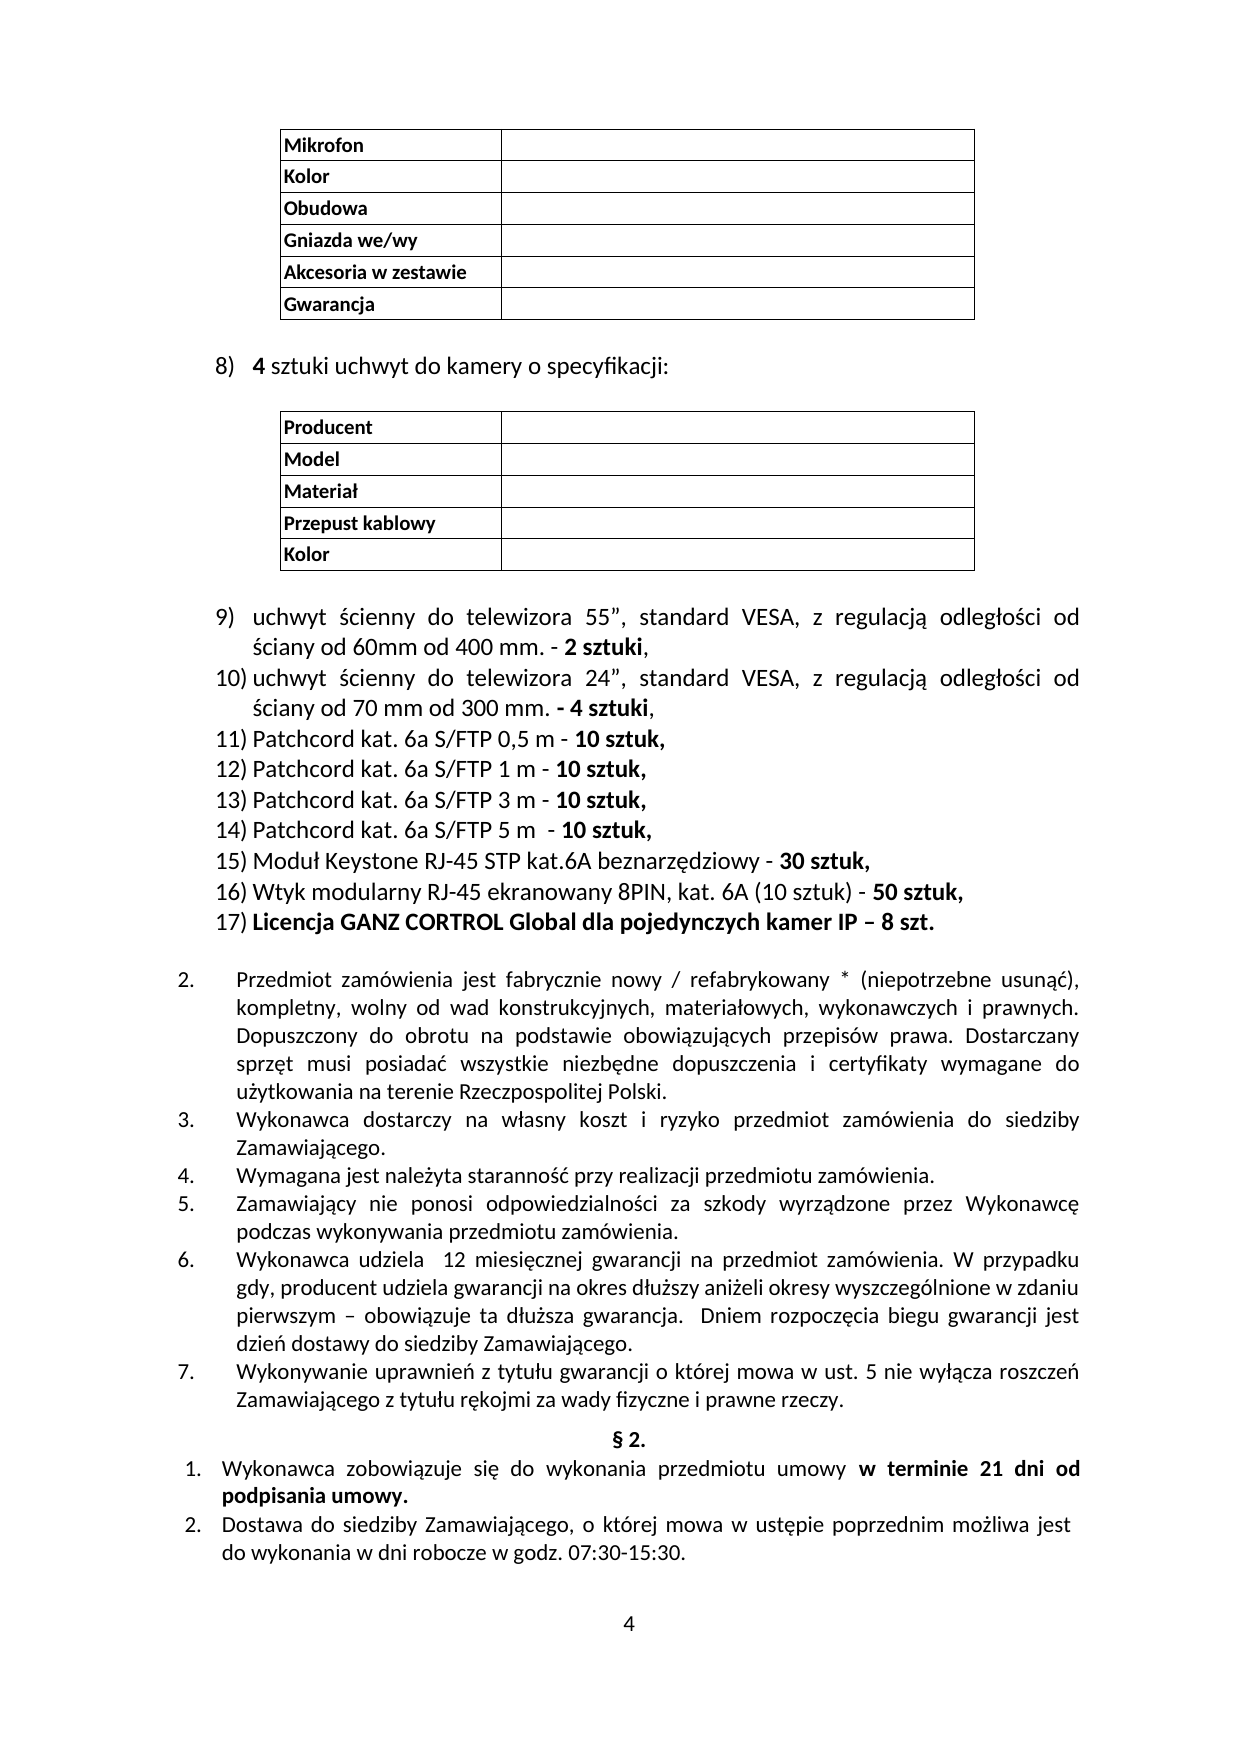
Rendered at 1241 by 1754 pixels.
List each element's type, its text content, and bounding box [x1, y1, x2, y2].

list Moduł Keystone RJ-45 STP kat.6A beznarzędziowy - 30 sztuk, [215, 845, 1081, 876]
table_cell [502, 130, 974, 160]
table_cell Gwarancja [281, 288, 501, 319]
table_cell [502, 539, 974, 570]
list Dostawa do siedziby Zamawiającego, o której mowa w ustępie poprzednim możliwa jest do wykonania w dni robocze w godz. 07:30-15:30. [184, 1510, 1081, 1566]
table_cell Obudowa [281, 193, 501, 224]
list 4 sztuki uchwyt do kamery o specyfikacji: [215, 350, 1081, 381]
list Patchcord kat. 6a S/FTP 3 m - 10 sztuk, [215, 784, 1081, 815]
text § 2. [177, 1426, 1081, 1454]
list Wykonywanie uprawnień z tytułu gwarancji o której mowa w ust. 5 nie wyłącza roszczeń Zamawiającego z tytułu rękojmi za wady fizyczne i prawne rzeczy. [177, 1357, 1081, 1413]
list Wykonawca zobowiązuje się do wykonania przedmiotu umowy w terminie 21 dni od podpisania umowy. [184, 1454, 1081, 1510]
table_cell Kolor [281, 161, 501, 192]
table_cell Model [281, 444, 501, 475]
list Wykonawca udziela 12 miesięcznej gwarancji na przedmiot zamówienia. W przypadku gdy, producent udziela gwarancji na okres dłuższy aniżeli okresy wyszczególnione w zdaniu pierwszym – obowiązuje ta dłuższa gwarancja. Dniem rozpoczęcia biegu gwarancji jest dzień dostawy do siedziby Zamawiającego. [177, 1245, 1081, 1357]
table_header [502, 412, 974, 443]
table_cell [502, 225, 974, 256]
list Wykonawca dostarczy na własny koszt i ryzyko przedmiot zamówienia do siedziby Zamawiającego. [177, 1105, 1081, 1161]
table_cell Gniazda we/wy [281, 225, 501, 256]
table_cell [502, 444, 974, 475]
list Patchcord kat. 6a S/FTP 1 m - 10 sztuk, [215, 754, 1081, 784]
list Patchcord kat. 6a S/FTP 0,5 m - 10 sztuk, [215, 723, 1081, 754]
list Przedmiot zamówienia jest fabrycznie nowy / refabrykowany * (niepotrzebne usunąć), kompletny, wolny od wad konstrukcyjnych, materiałowych, wykonawczych i prawnych. Dopuszczony do obrotu na podstawie obowiązujących przepisów prawa. Dostarczany sprzęt musi posiadać wszystkie niezbędne dopuszczenia i certyfikaty wymagane do użytkowania na terenie Rzeczpospolitej Polski. [177, 965, 1081, 1105]
table_cell [502, 476, 974, 506]
table_header Producent [281, 412, 501, 443]
table_cell Kolor [281, 539, 501, 570]
table_cell Akcesoria w zestawie [281, 257, 501, 287]
table_cell Mikrofon [281, 130, 501, 160]
table_cell Przepust kablowy [281, 508, 501, 538]
table_cell [502, 288, 974, 319]
list uchwyt ścienny do telewizora 55”, standard VESA, z regulacją odległości od ściany od 60mm od 400 mm. - 2 sztuki, [215, 601, 1081, 662]
list Wtyk modularny RJ-45 ekranowany 8PIN, kat. 6A (10 sztuk) - 50 sztuk, [215, 876, 1081, 906]
table_cell [502, 257, 974, 287]
table_cell Materiał [281, 476, 501, 506]
list uchwyt ścienny do telewizora 24”, standard VESA, z regulacją odległości od ściany od 70 mm od 300 mm. - 4 sztuki, [215, 662, 1081, 723]
list Wymagana jest należyta staranność przy realizacji przedmiotu zamówienia. [177, 1161, 1081, 1189]
table_cell [502, 161, 974, 192]
table_cell [502, 508, 974, 538]
table_cell [502, 193, 974, 224]
list Zamawiający nie ponosi odpowiedzialności za szkody wyrządzone przez Wykonawcę podczas wykonywania przedmiotu zamówienia. [177, 1189, 1081, 1245]
list Licencja GANZ CORTROL Global dla pojedynczych kamer IP – 8 szt. [215, 906, 1081, 937]
list Patchcord kat. 6a S/FTP 5 m - 10 sztuk, [215, 815, 1081, 845]
